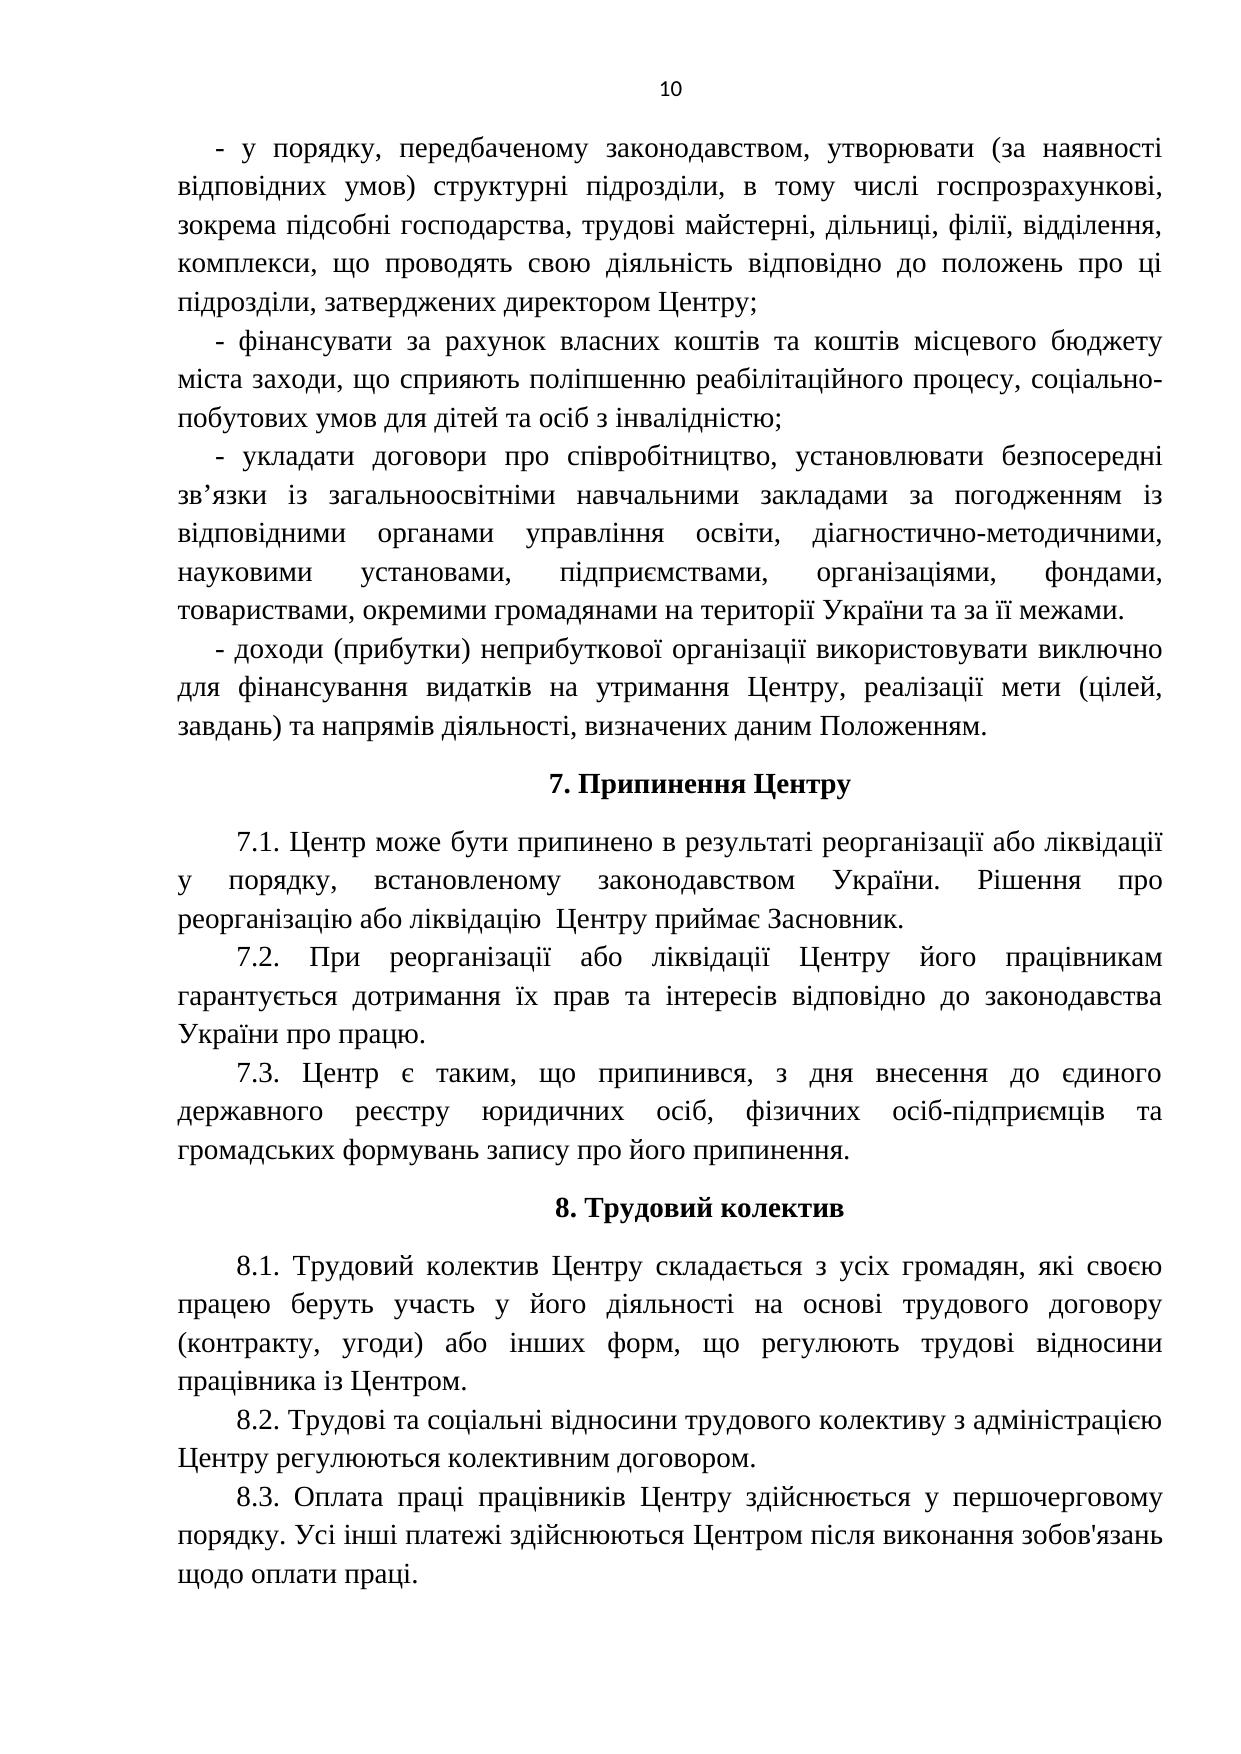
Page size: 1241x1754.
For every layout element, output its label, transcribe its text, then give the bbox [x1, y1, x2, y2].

subtitle 8. Трудовий колектив [177, 1190, 1163, 1223]
text 8.1. Трудовий колектив Центру складається з усіх громадян, які своєю працею беруть участь у його діяльності на основі трудового договору (контракту, угоди) або інших форм, що регулюють трудові відносини працівника із Центром. [177, 1248, 1163, 1397]
text 8.3. Оплата праці працівників Центру здійснюється у першочерговому порядку. Усі інші платежі здійснюються Центром після виконання зобов'язань щодо оплати праці. [177, 1479, 1163, 1589]
text 7.1. Центр може бути припинено в результаті реорганізації або ліквідації у порядку, встановленому законодавством України. Рішення про реорганізацію або ліквідацію Центру приймає Засновник. [177, 824, 1163, 934]
text - доходи (прибутки) неприбуткової організації використовувати виключно для фінансування видатків на утримання Центру, реалізації мети (цілей, завдань) та напрямів діяльності, визначених даним Положенням. [177, 631, 1163, 742]
subtitle 7. Припинення Центру [177, 766, 1163, 799]
text 7.3. Центр є таким, що припинився, з дня внесення до єдиного державного реєстру юридичних осіб, фізичних осіб-підприємців та громадських формувань запису про його припинення. [177, 1055, 1163, 1166]
text - у порядку, передбаченому законодавством, утворювати (за наявності відповідних умов) структурні підрозділи, в тому числі госпрозрахункові, зокрема підсобні господарства, трудові майстерні, дільниці, філії, відділення, комплекси, що проводять свою діяльність відповідно до положень про ці підрозділи, затверджених директором Центру; [177, 130, 1163, 318]
text 7.2. При реорганізації або ліквідації Центру його працівникам гарантується дотримання їх прав та інтересів відповідно до законодавства України про працю. [177, 939, 1163, 1050]
text - фінансувати за рахунок власних коштів та коштів місцевого бюджету міста заходи, що сприяють поліпшенню реабілітаційного процесу, соціально-побутових умов для дітей та осіб з інвалідністю; [177, 323, 1163, 433]
text - укладати договори про співробітництво, установлювати безпосередні зв’язки із загальноосвітніми навчальними закладами за погодженням із відповідними органами управління освіти, діагностично-методичними, науковими установами, підприємствами, організаціями, фондами, товариствами, окремими громадянами на території України та за її межами. [177, 438, 1163, 626]
text 8.2. Трудові та соціальні відносини трудового колективу з адміністрацією Центру регулюються колективним договором. [177, 1402, 1163, 1474]
